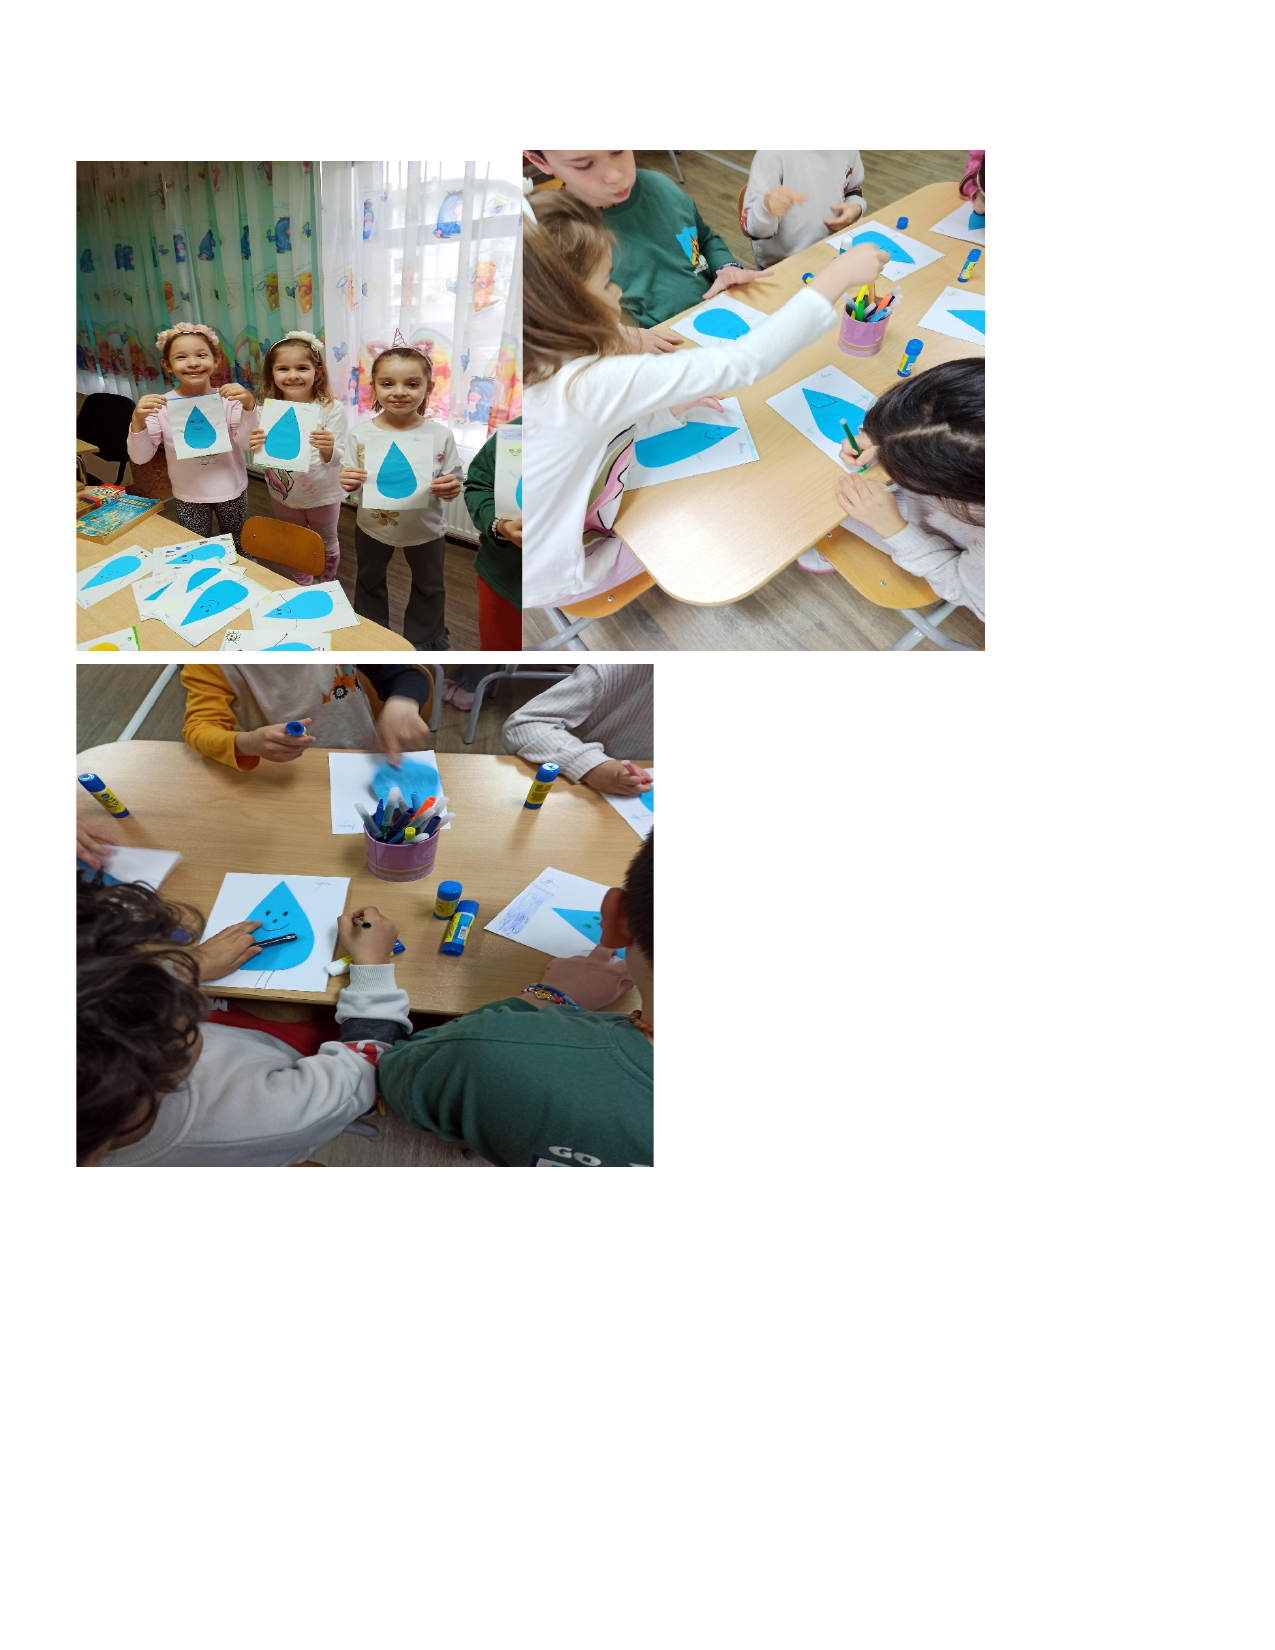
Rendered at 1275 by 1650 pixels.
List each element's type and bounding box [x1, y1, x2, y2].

picture [76, 664, 654, 1167]
picture [76, 150, 985, 651]
